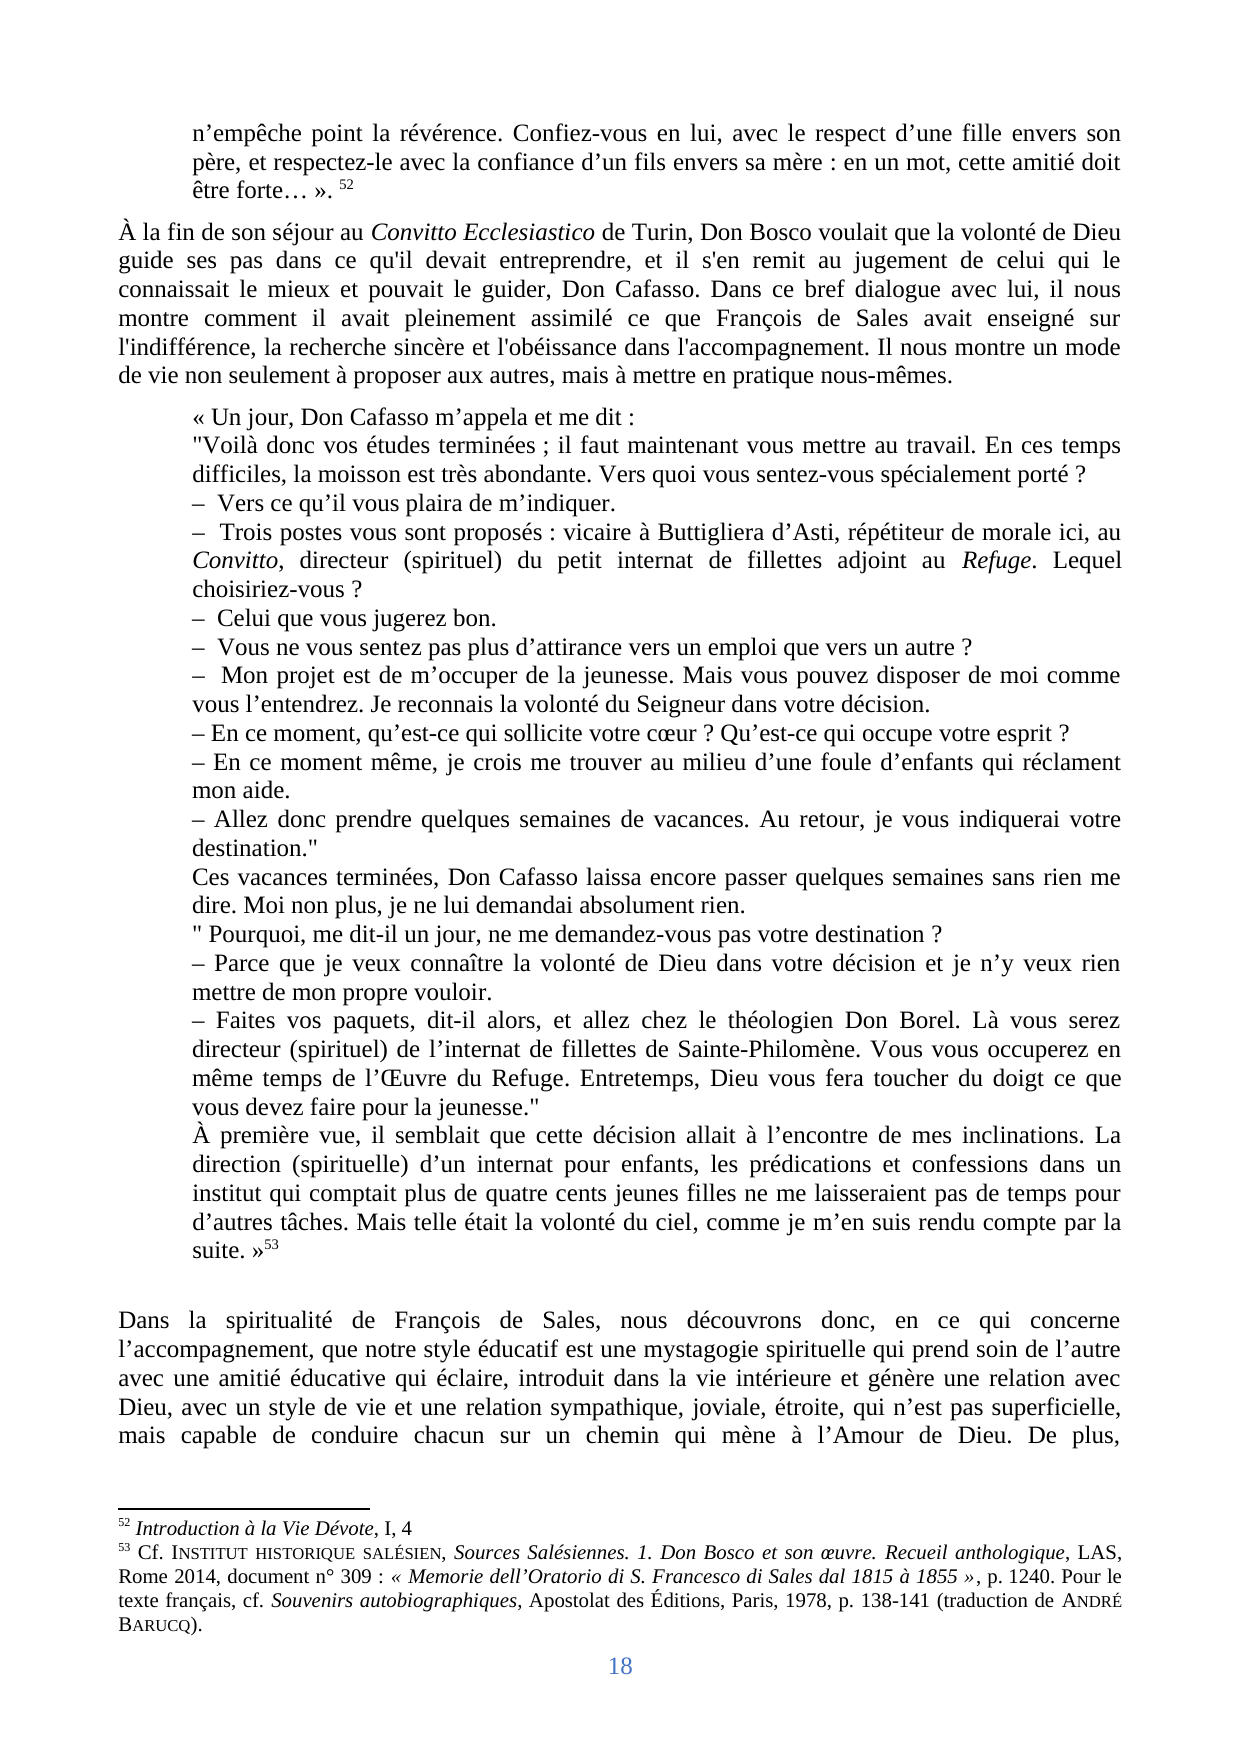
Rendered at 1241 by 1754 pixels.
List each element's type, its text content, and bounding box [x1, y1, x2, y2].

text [118, 1306, 1122, 1449]
text À la fin de son séjour au Convitto Ecclesiastico de Turin, Don Bosco voulait que la volonté de Dieu guide ses pas dans ce qu'il devait entreprendre, et il s'en remit au jugement de celui qui le connaissait le mieux et pouvait le guider, Don Cafasso. Dans ce bref dialogue avec lui, il nous montre comment il avait pleinement assimilé ce que François de Sales avait enseigné sur l'indifférence, la recherche sincère et l'obéissance dans l'accompagnement. Il nous montre un mode de vie non seulement à proposer aux autres, mais à mettre en pratique nous-mêmes. [118, 217, 1122, 389]
text – En ce moment, qu’est-ce qui sollicite votre cœur ? Qu’est-ce qui occupe votre esprit ? [192, 718, 1122, 747]
text – Allez donc prendre quelques semaines de vacances. Au retour, je vous indiquerai votre destination." [192, 804, 1122, 862]
text Ces vacances terminées, Don Cafasso laissa encore passer quelques semaines sans rien me dire. Moi non plus, je ne lui demandai absolument rien. [192, 862, 1122, 919]
text – En ce moment même, je crois me trouver au milieu d’une foule d’enfants qui réclament mon aide. [192, 747, 1122, 804]
text – Vers ce qu’il vous plaira de m’indiquer. [118, 488, 1122, 517]
text – Celui que vous jugerez bon. [118, 603, 1122, 632]
text – Trois postes vous sont proposés : vicaire à Buttigliera d’Asti, répétiteur de morale ici, au Convitto, directeur (spirituel) du petit internat de fillettes adjoint au Refuge. Lequel choisiriez-vous ? [192, 517, 1122, 603]
text « Un jour, Don Cafasso m’appela et me dit : [192, 402, 1122, 431]
text – Mon projet est de m’occuper de la jeunesse. Mais vous pouvez disposer de moi comme vous l’entendrez. Je reconnais la volonté du Seigneur dans votre décision. [192, 661, 1122, 718]
text – Parce que je veux connaître la volonté de Dieu dans votre décision et je n’y veux rien mettre de mon propre vouloir. [192, 948, 1122, 1006]
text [192, 118, 1122, 204]
text À première vue, il semblait que cette décision allait à l’encontre de mes inclinations. La direction (spirituelle) d’un internat pour enfants, les prédications et confessions dans un institut qui comptait plus de quatre cents jeunes filles ne me laisseraient pas de temps pour d’autres tâches. Mais telle était la volonté du ciel, comme je m’en suis rendu compte par la suite. » [192, 1121, 1122, 1264]
text "Voilà donc vos études terminées ; il faut maintenant vous mettre au travail. En ces temps difficiles, la moisson est très abondante. Vers quoi vous sentez-vous spécialement porté ? [192, 431, 1122, 488]
text – Vous ne vous sentez pas plus d’attirance vers un emploi que vers un autre ? [118, 632, 1122, 661]
text – Faites vos paquets, dit-il alors, et allez chez le théologien Don Borel. Là vous serez directeur (spirituel) de l’internat de fillettes de Sainte-Philomène. Vous vous occuperez en même temps de l’Œuvre du Refuge. Entretemps, Dieu vous fera toucher du doigt ce que vous devez faire pour la jeunesse." [192, 1006, 1122, 1121]
text " Pourquoi, me dit-il un jour, ne me demandez-vous pas votre destination ? [192, 919, 1122, 948]
